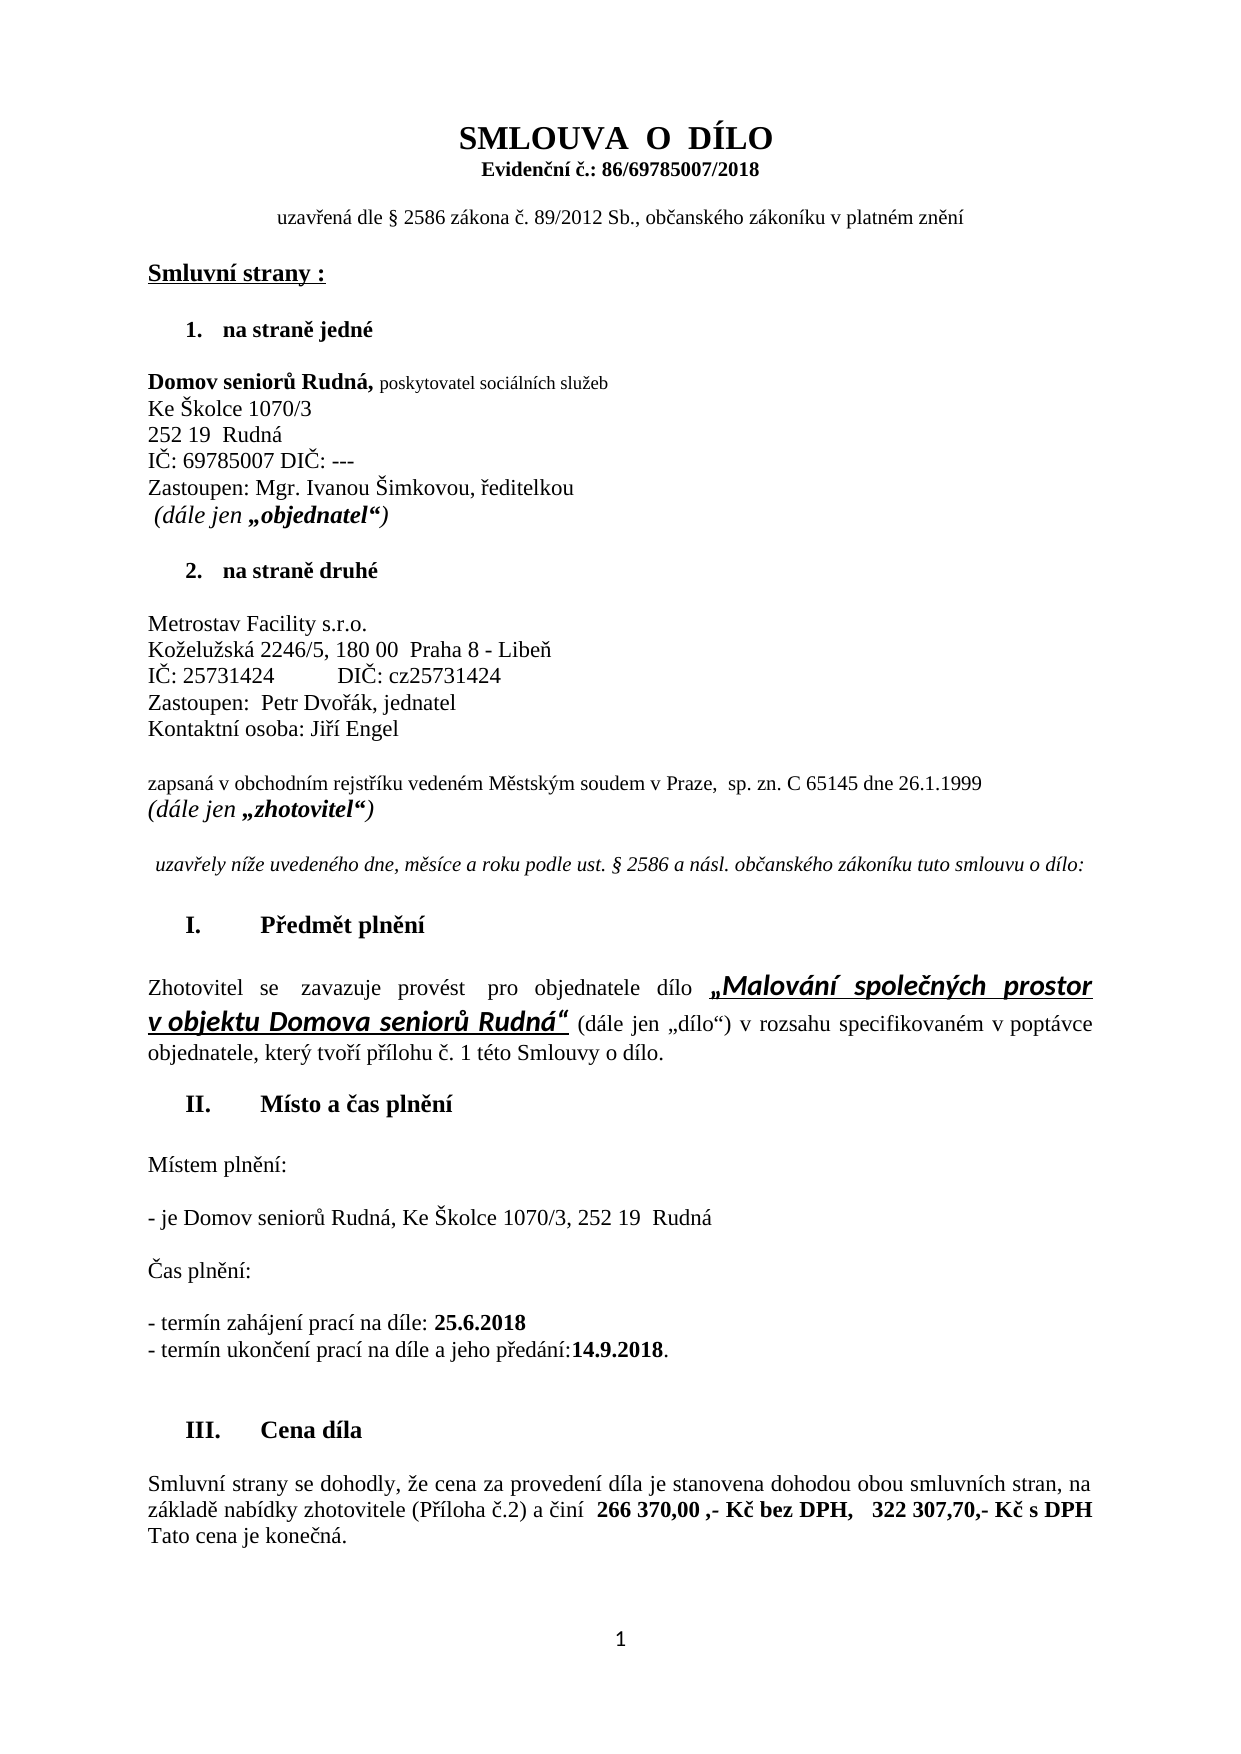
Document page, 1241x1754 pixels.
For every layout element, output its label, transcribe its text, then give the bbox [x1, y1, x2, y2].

text Místem plnění: [148, 1151, 1093, 1178]
list na straně druhé [185, 557, 1093, 583]
text - termín ukončení prací na díle a jeho předání:14.9.2018. [148, 1336, 1093, 1362]
text IČ: 69785007 DIČ: --- [148, 447, 1093, 474]
text Domov seniorů Rudná, poskytovatel sociálních služeb [148, 368, 1093, 395]
list na straně jedné [185, 316, 1093, 342]
text uzavřená dle § 2586 zákona č. 89/2012 Sb., občanského zákoníku v platném znění [148, 204, 1093, 229]
list Místo a čas plnění [185, 1089, 1093, 1118]
text (dále jen „zhotovitel“) [148, 794, 1093, 823]
text Čas plnění: [148, 1257, 1093, 1283]
list Předmět plnění [185, 910, 1093, 938]
text 252 19 Rudná [148, 421, 1093, 447]
text SMLOUVA O DÍLO [148, 118, 1093, 156]
text uzavřely níže uvedeného dne, měsíce a roku podle ust. § 2586 a násl. občanského zákoníku tuto smlouvu o dílo: [148, 851, 1093, 876]
text zapsaná v obchodním rejstříku vedeném Městským soudem v Praze, sp. zn. C 65145 dne 26.1.1999 [148, 769, 1093, 794]
text Smluvní strany se dohodly, že cena za provedení díla je stanovena dohodou obou smluvních stran, na základě nabídky zhotovitele (Příloha č.2) a činí 266 370,00 ,- Kč bez DPH, 322 307,70,- Kč s DPH Tato cena je konečná. [148, 1470, 1093, 1549]
text (dále jen „objednatel“) [148, 500, 1093, 529]
list Cena díla [185, 1415, 1093, 1443]
text Smluvní strany : [148, 258, 1093, 287]
text Zastoupen: Mgr. Ivanou Šimkovou, ředitelkou [148, 474, 1093, 500]
text Koželužská 2246/5, 180 00 Praha 8 - Libeň [148, 636, 1093, 662]
text IČ: 25731424 DIČ: cz25731424 [148, 662, 1093, 689]
text Zhotovitel se zavazuje provést pro objednatele dílo „Malování společných prostor v objektu Domova seniorů Rudná“ (dále jen „dílo“) v rozsahu specifikovaném v poptávce objednatele, který tvoří přílohu č. 1 této Smlouvy o dílo. [148, 967, 1093, 1065]
text Zastoupen: Petr Dvořák, jednatel [148, 689, 1093, 715]
text Evidenční č.: 86/69785007/2018 [148, 156, 1093, 181]
text Ke Školce 1070/3 [148, 395, 1093, 421]
text Metrostav Facility s.r.o. [148, 610, 1093, 636]
text - termín zahájení prací na díle: 25.6.2018 [148, 1309, 1093, 1336]
text - je Domov seniorů Rudná, Ke Školce 1070/3, 252 19 Rudná [148, 1204, 1093, 1230]
text Kontaktní osoba: Jiří Engel [148, 715, 1093, 741]
